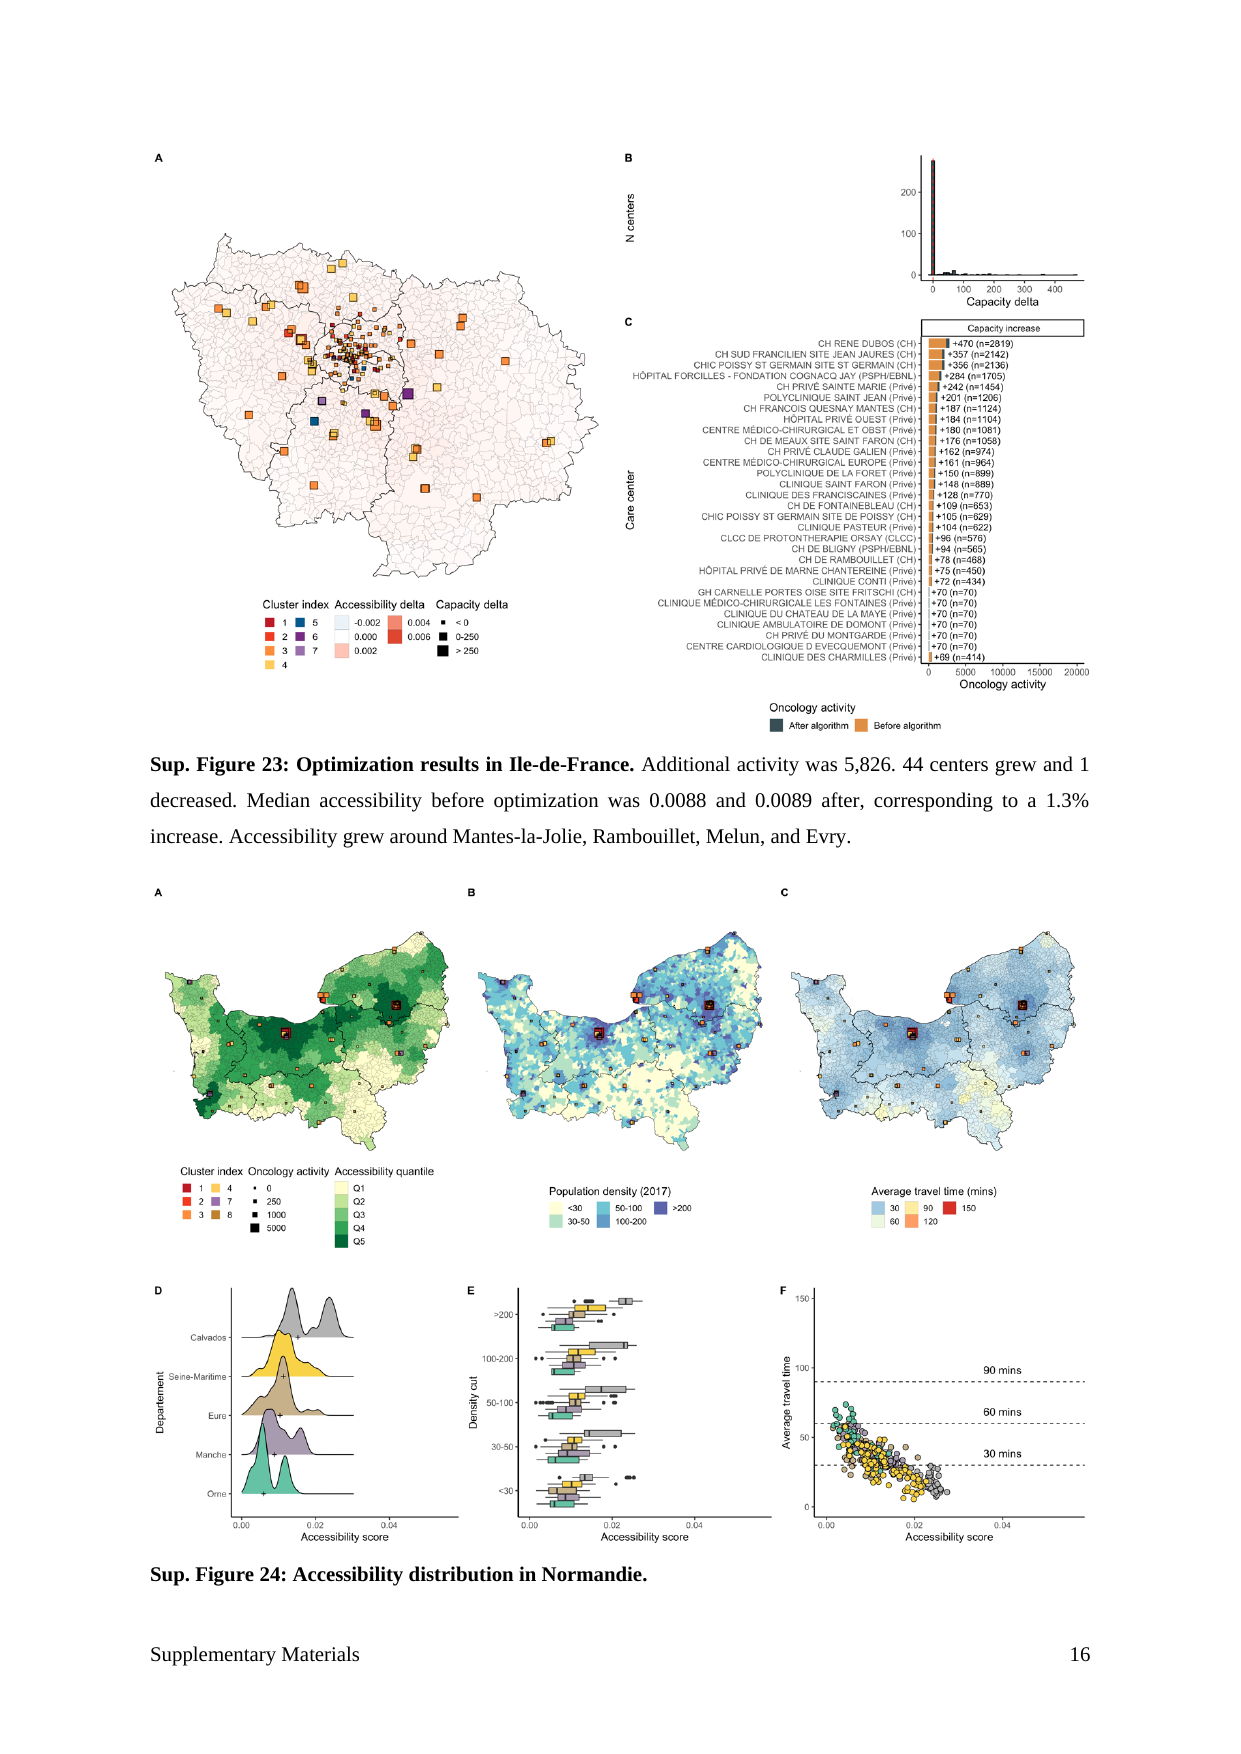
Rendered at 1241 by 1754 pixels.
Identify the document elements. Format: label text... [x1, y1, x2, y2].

picture [150, 150, 1090, 738]
picture [150, 884, 1090, 1548]
text Sup. Figure 24: Accessibility distribution in Normandie. [150, 1562, 1090, 1586]
text Sup. Figure 23: Optimization results in Ile-de-France. Additional activity was 5,826. 44 centers grew and 1 decreased. Median accessibility before optimization was 0.0088 and 0.0089 after, corresponding to a 1.3% increase. Accessibility grew around Mantes-la-Jolie, Rambouillet, Melun, and Evry. [150, 752, 1090, 848]
